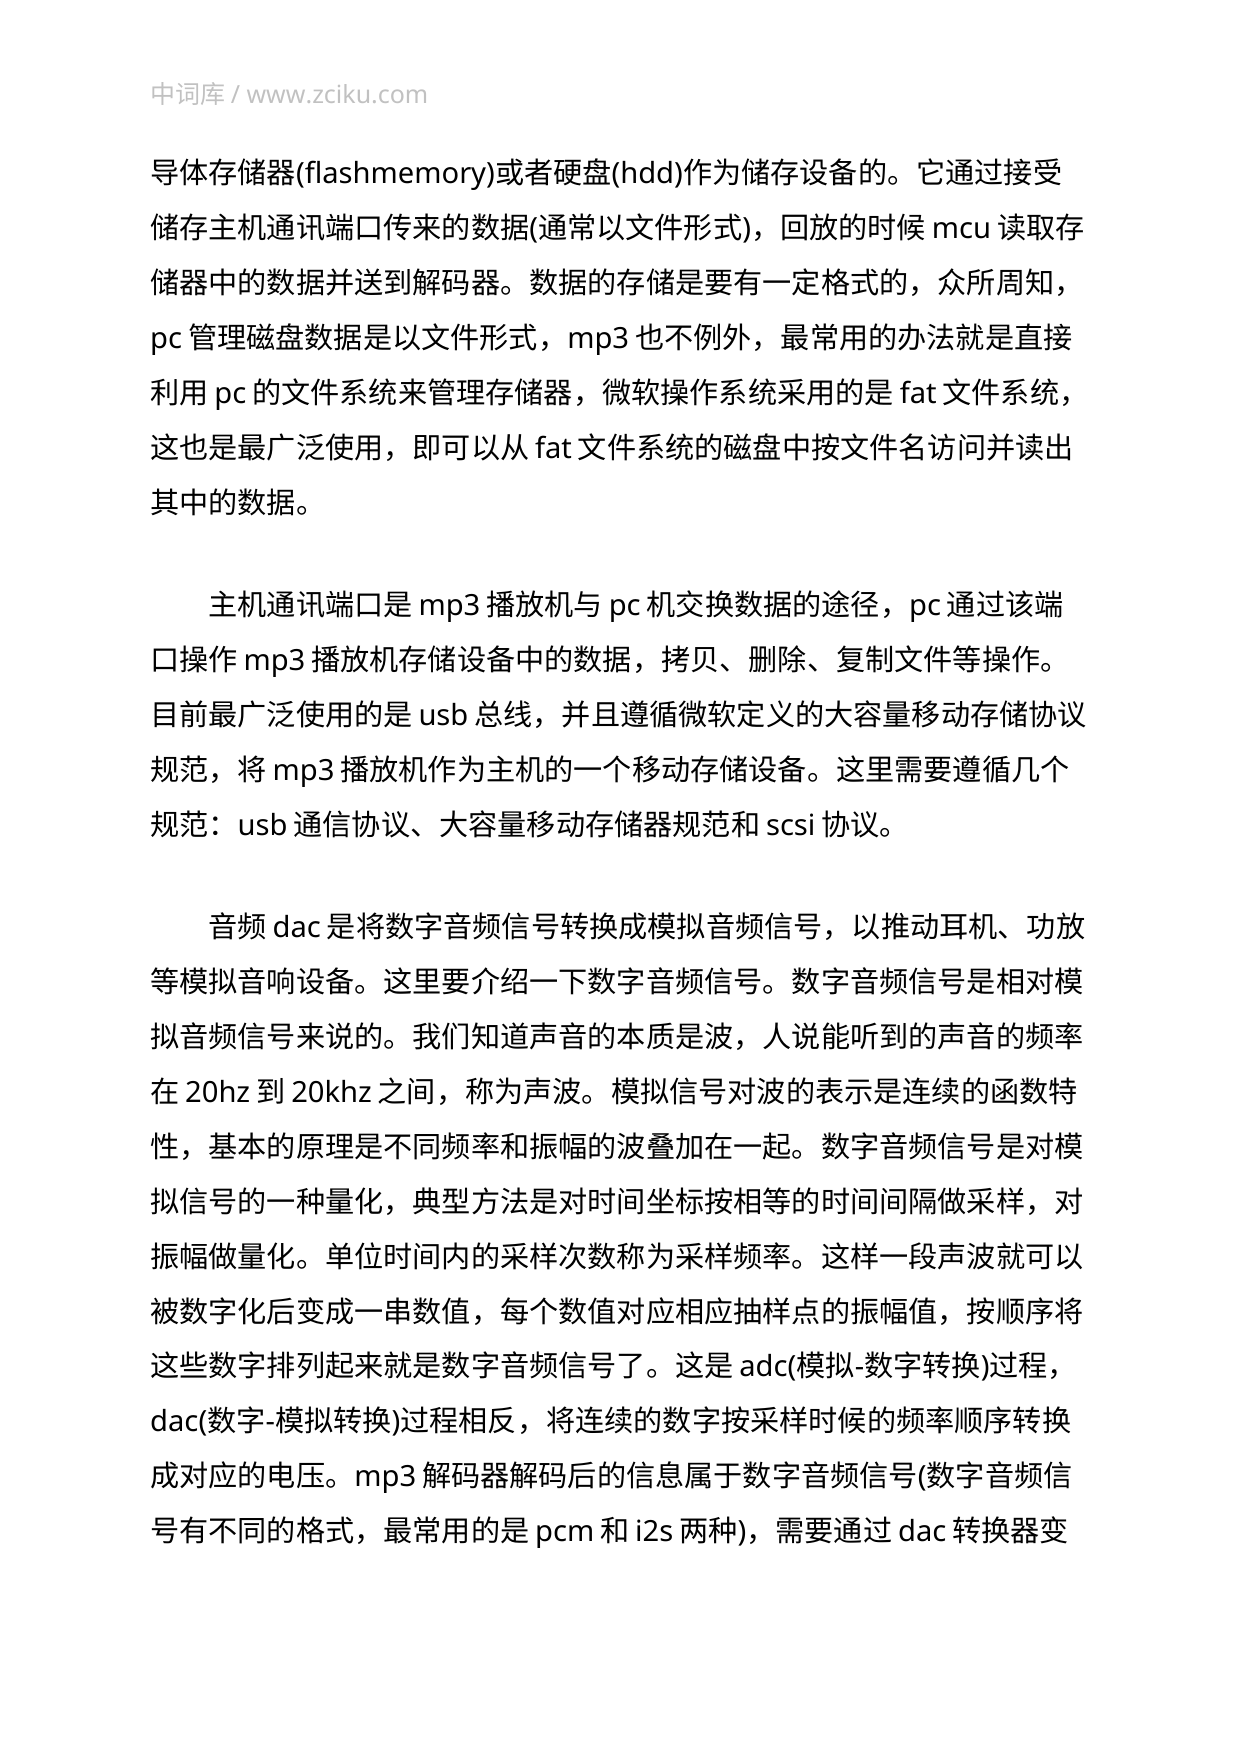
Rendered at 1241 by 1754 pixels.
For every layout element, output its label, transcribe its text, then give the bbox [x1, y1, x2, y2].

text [150, 904, 1090, 1550]
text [150, 150, 1090, 522]
text 主机通讯端口是mp3播放机与pc机交换数据的途径，pc通过该端口操作mp3播放机存储设备中的数据，拷贝、删除、复制文件等操作。目前最广泛使用的是usb总线，并且遵循微软定义的大容量移动存储协议规范，将mp3播放机作为主机的一个移动存储设备。这里需要遵循几个规范：usb通信协议、大容量移动存储器规范和scsi协议。 [150, 582, 1090, 844]
